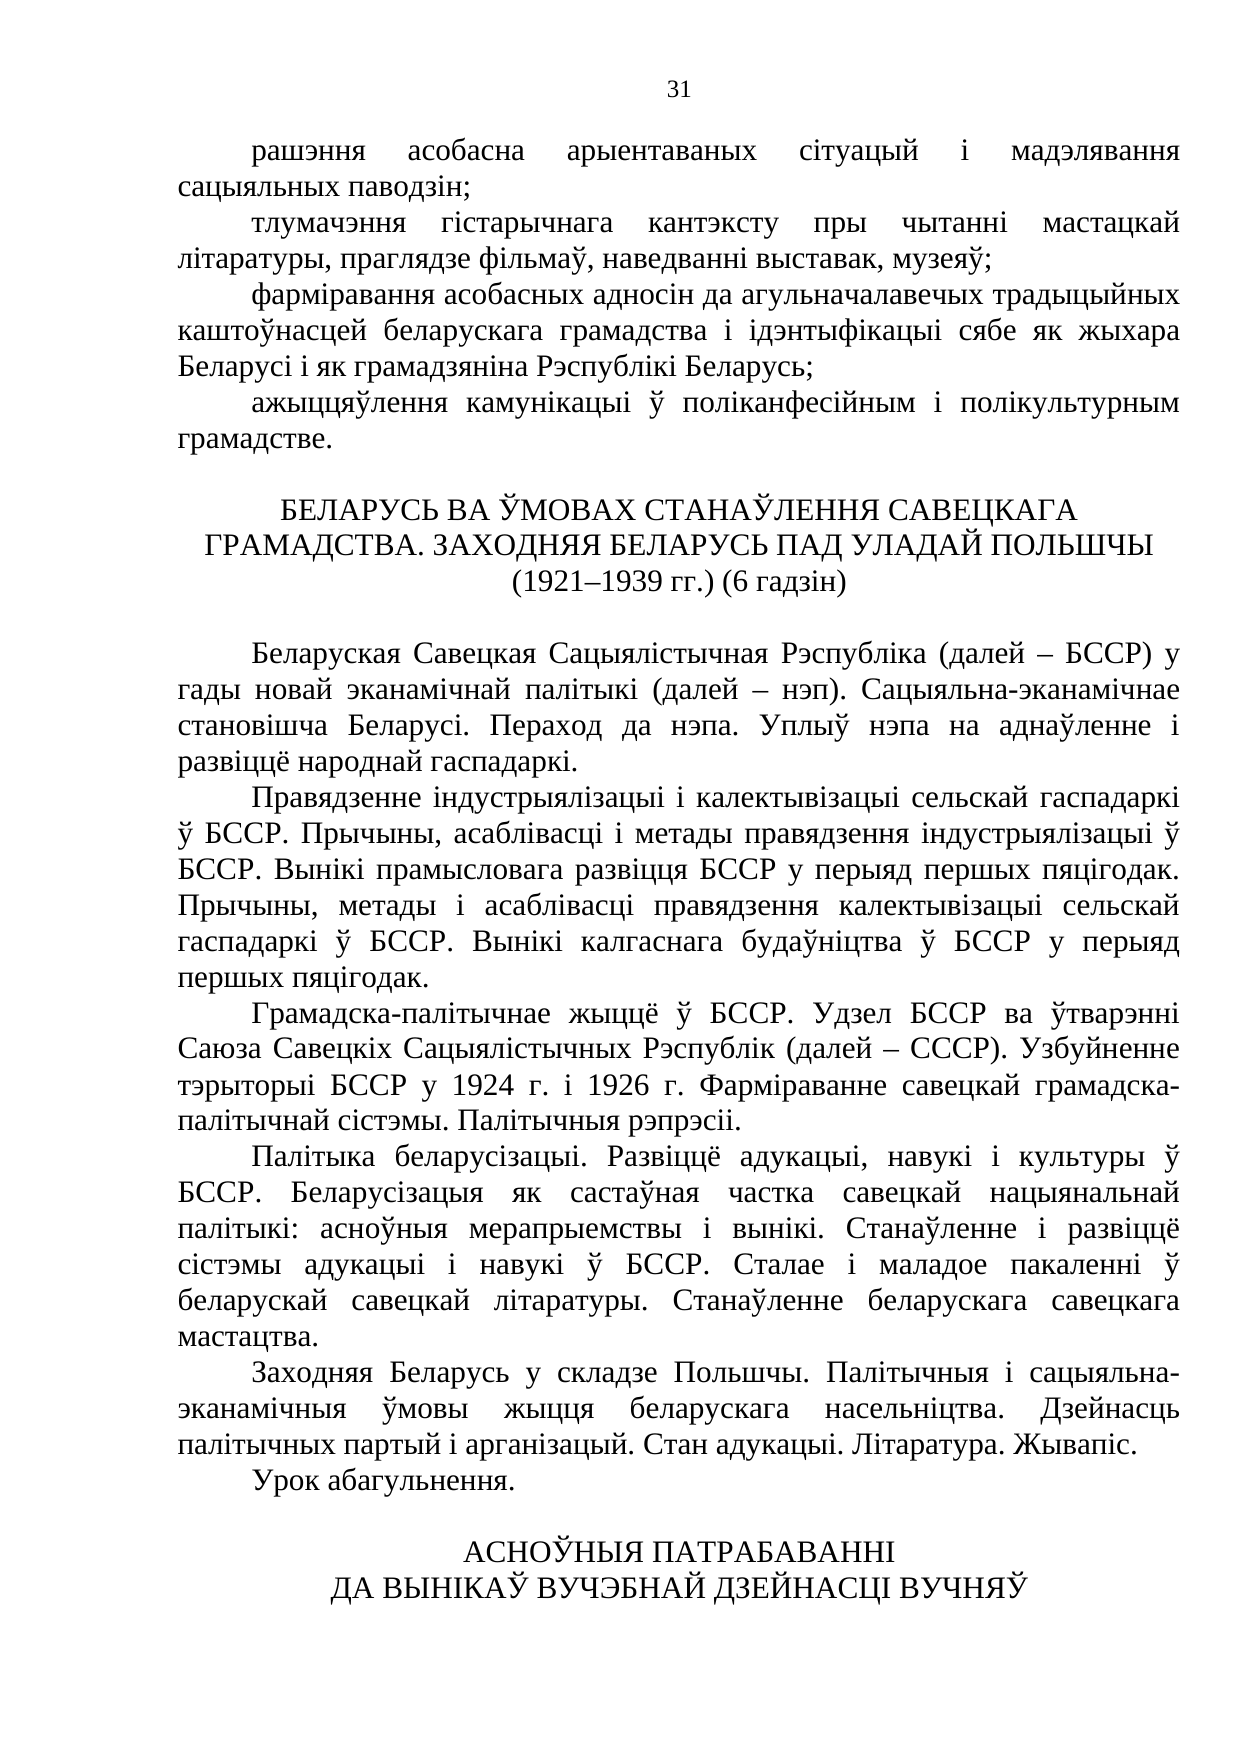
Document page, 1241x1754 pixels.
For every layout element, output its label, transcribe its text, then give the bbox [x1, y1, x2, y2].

text БЕЛАРУСЬ ВА ЎМОВАХ СТАНАЎЛЕННЯ САВЕЦКАГА ГРАМАДСТВА. ЗАХОДНЯЯ БЕЛАРУСЬ ПАД УЛАДАЙ ПОЛЬШЧЫ [177, 491, 1181, 563]
text (1921–1939 гг.) (6 гадзін) [177, 563, 1181, 598]
text ДА ВЫНІКАЎ ВУЧЭБНАЙ ДЗЕЙНАСЦІ ВУЧНЯЎ [177, 1569, 1181, 1605]
text АСНОЎНЫЯ ПАТРАБАВАННІ [177, 1533, 1181, 1569]
text тлумачэння гістарычнага кантэксту пры чытанні мастацкай літаратуры, праглядзе фільмаў, наведванні выставак, музеяў; [177, 203, 1181, 275]
text фарміравання асобасных адносін да агульначалавечых традыцыйных каштоўнасцей беларускага грамадства і ідэнтыфікацыі сябе як жыхара Беларусі і як грамадзяніна Рэспублікі Беларусь; [177, 275, 1181, 383]
text Грамадска-палітычнае жыццё ў БССР. Удзел БССР ва ўтварэнні Саюза Савецкіх Сацыялістычных Рэспублік (далей – СССР). Узбуйненне тэрыторыі БССР у 1924 г. і 1926 г. Фарміраванне савецкай грамадска-палітычнай сістэмы. Палітычныя рэпрэсіі. [177, 994, 1181, 1138]
text Заходняя Беларусь у складзе Польшчы. Палітычныя і сацыяльна-эканамічныя ўмовы жыцця беларускага насельніцтва. Дзейнасць палітычных партый і арганізацый. Стан адукацыі. Літаратура. Жывапіс. [177, 1353, 1181, 1461]
text рашэння асобасна арыентаваных сітуацый і мадэлявання сацыяльных паводзін; [177, 131, 1181, 203]
text ажыццяўлення камунікацыі ў поліканфесійным і полікультурным грамадстве. [177, 383, 1181, 455]
text Палітыка беларусізацыі. Развіццё адукацыі, навукі і культуры ў БССР. Беларусізацыя як састаўная частка савецкай нацыянальнай палітыкі: асноўныя мерапрыемствы і вынікі. Станаўленне і развіццё сістэмы адукацыі і навукі ў БССР. Сталае і маладое пакаленні ў беларускай савецкай літаратуры. Станаўленне беларускага савецкага мастацтва. [177, 1138, 1181, 1353]
text Правядзенне індустрыялізацыі і калектывізацыі сельскай гаспадаркі ў БССР. Прычыны, асаблівасці і метады правядзення індустрыялізацыі ў БССР. Вынікі прамысловага развіцця БССР у перыяд першых пяцігодак. Прычыны, метады і асаблівасці правядзення калектывізацыі сельскай гаспадаркі ў БССР. Вынікі калгаснага будаўніцтва ў БССР у перыяд першых пяцігодак. [177, 778, 1181, 994]
text Урок абагульнення. [177, 1461, 1181, 1497]
text Беларуская Савецкая Сацыялістычная Рэспубліка (далей – БССР) у гады новай эканамічнай палітыкі (далей – нэп). Сацыяльна-эканамічнае становішча Беларусі. Пераход да нэпа. Уплыў нэпа на аднаўленне і развіццё народнай гаспадаркі. [177, 634, 1181, 778]
